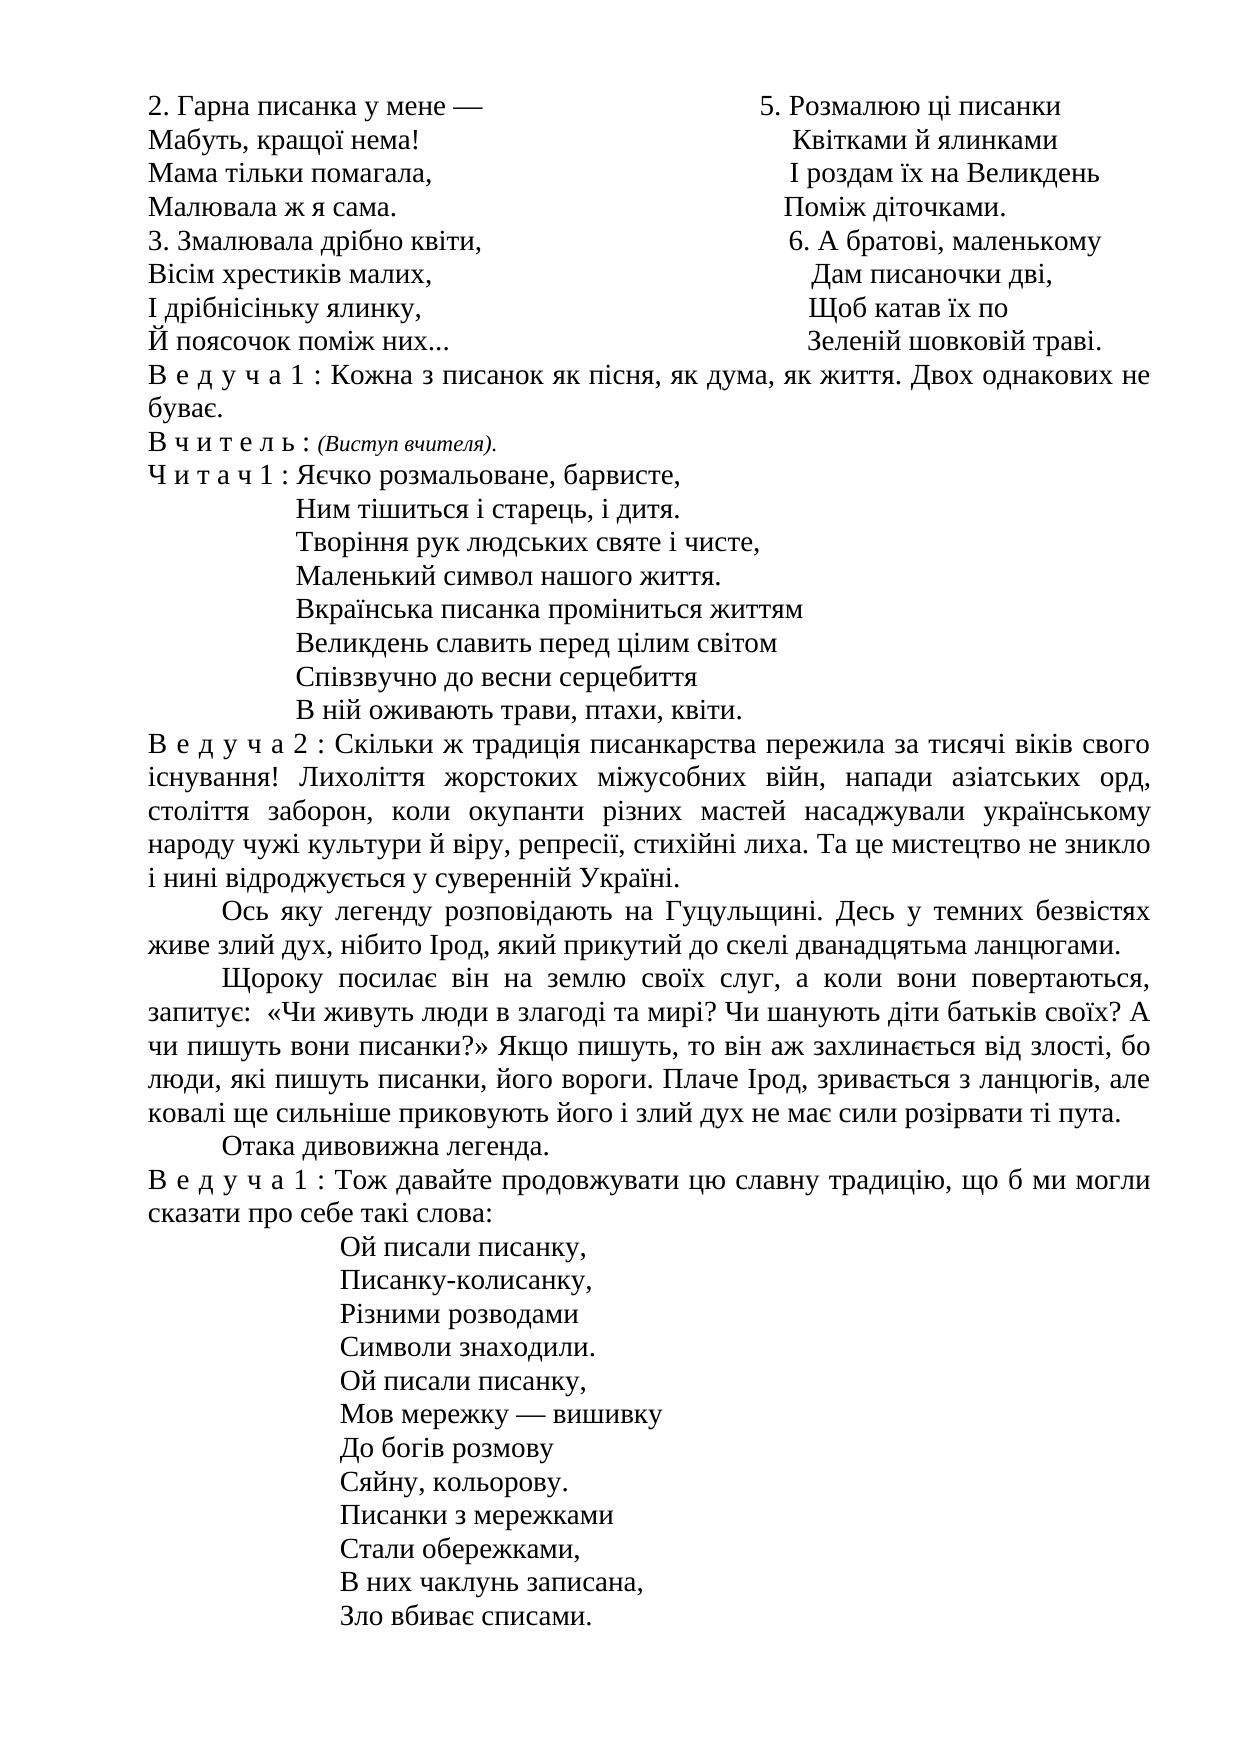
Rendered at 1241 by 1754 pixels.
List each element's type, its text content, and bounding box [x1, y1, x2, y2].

text Ч и т а ч 1 : Яєчко розмальоване, барвисте, [148, 457, 1152, 491]
text Різними розводами [339, 1296, 1152, 1329]
text Великдень славить перед цілим світом [295, 625, 1152, 659]
text Вісім хрестиків малих, Дам писаночки дві, [148, 256, 1152, 290]
text В е д у ч а 1 : Кожна з писанок як пісня, як дума, як життя. Двох однакових не буває. [148, 357, 1152, 424]
text Мабуть, кращої нема! Квітками й ялинками [148, 122, 1152, 156]
text Малювала ж я сама. Поміж діточками. [148, 189, 1152, 223]
text В е д у ч а 1 : Тож давайте продовжувати цю славну традицію, що б ми могли сказати про себе такі слова: [148, 1162, 1152, 1229]
text 3. Змалювала дрібно квіти, 6. А братові, маленькому [148, 223, 1152, 256]
text Символи знаходили. [339, 1329, 1152, 1363]
text Ой писали писанку, [339, 1363, 1152, 1397]
text Щороку посилає він на землю своїх слуг, а коли вони повертаються, запитує: «Чи живуть люди в злагоді та мирі? Чи шанують діти батьків своїх? А чи пишуть вони писанки?» Якщо пишуть, то він аж захлинається від злості, бо люди, які пишуть писанки, його вороги. Плаче Ірод, зривається з ланцюгів, але ковалі ще сильніше приковують його і злий дух не має сили розірвати ті пута. [148, 961, 1152, 1128]
text Вкраїнська писанка проміниться життям [295, 592, 1152, 625]
text Мама тільки помагала, І роздам їх на Великдень [148, 156, 1152, 189]
text Отака дивовижна легенда. [148, 1128, 1152, 1162]
text Маленький символ нашого життя. [295, 558, 1152, 592]
text Зло вбиває списами. [339, 1598, 1152, 1631]
text В них чаклунь записана, [339, 1564, 1152, 1598]
text Ним тішиться і старець, і дитя. [295, 491, 1152, 524]
text І дрібнісіньку ялинку, Щоб катав їх по [148, 290, 1152, 323]
text 2. Гарна писанка у мене — 5. Розмалюю ці писанки [148, 88, 1152, 122]
text Творіння рук людських святе і чисте, [295, 524, 1152, 558]
text Стали обережками, [339, 1531, 1152, 1564]
text Писанки з мережками [339, 1497, 1152, 1531]
text До богів розмову [339, 1430, 1152, 1464]
text Ой писали писанку, [339, 1229, 1152, 1262]
text Співзвучно до весни серцебиття [295, 659, 1152, 692]
text Сяйну, кольорову. [339, 1464, 1152, 1497]
text Мов мережку — вишивку [339, 1397, 1152, 1430]
text В е д у ч а 2 : Скільки ж традиція писанкарства пережила за тисячі віків свого існування! Лихоліття жорстоких міжусобних війн, напади азіатських орд, століття заборон, коли окупанти різних мастей насаджували українському народу чужі культури й віру, репресії, стихійні лиха. Та це мистецтво не зникло і нині відроджується у суверенній Україні. [148, 726, 1152, 893]
text Й поясочок поміж них... Зеленій шовковій траві. [148, 323, 1152, 357]
text В ній оживають трави, птахи, квіти. [295, 692, 1152, 726]
text Ось яку легенду розповідають на Гуцульщині. Десь у темних безвістях живе злий дух, нібито Ірод, який прикутий до скелі дванадцятьма ланцюгами. [148, 893, 1152, 961]
text В ч и т е л ь : (Виступ вчителя). [148, 424, 1152, 457]
text Писанку-колисанку, [339, 1262, 1152, 1296]
